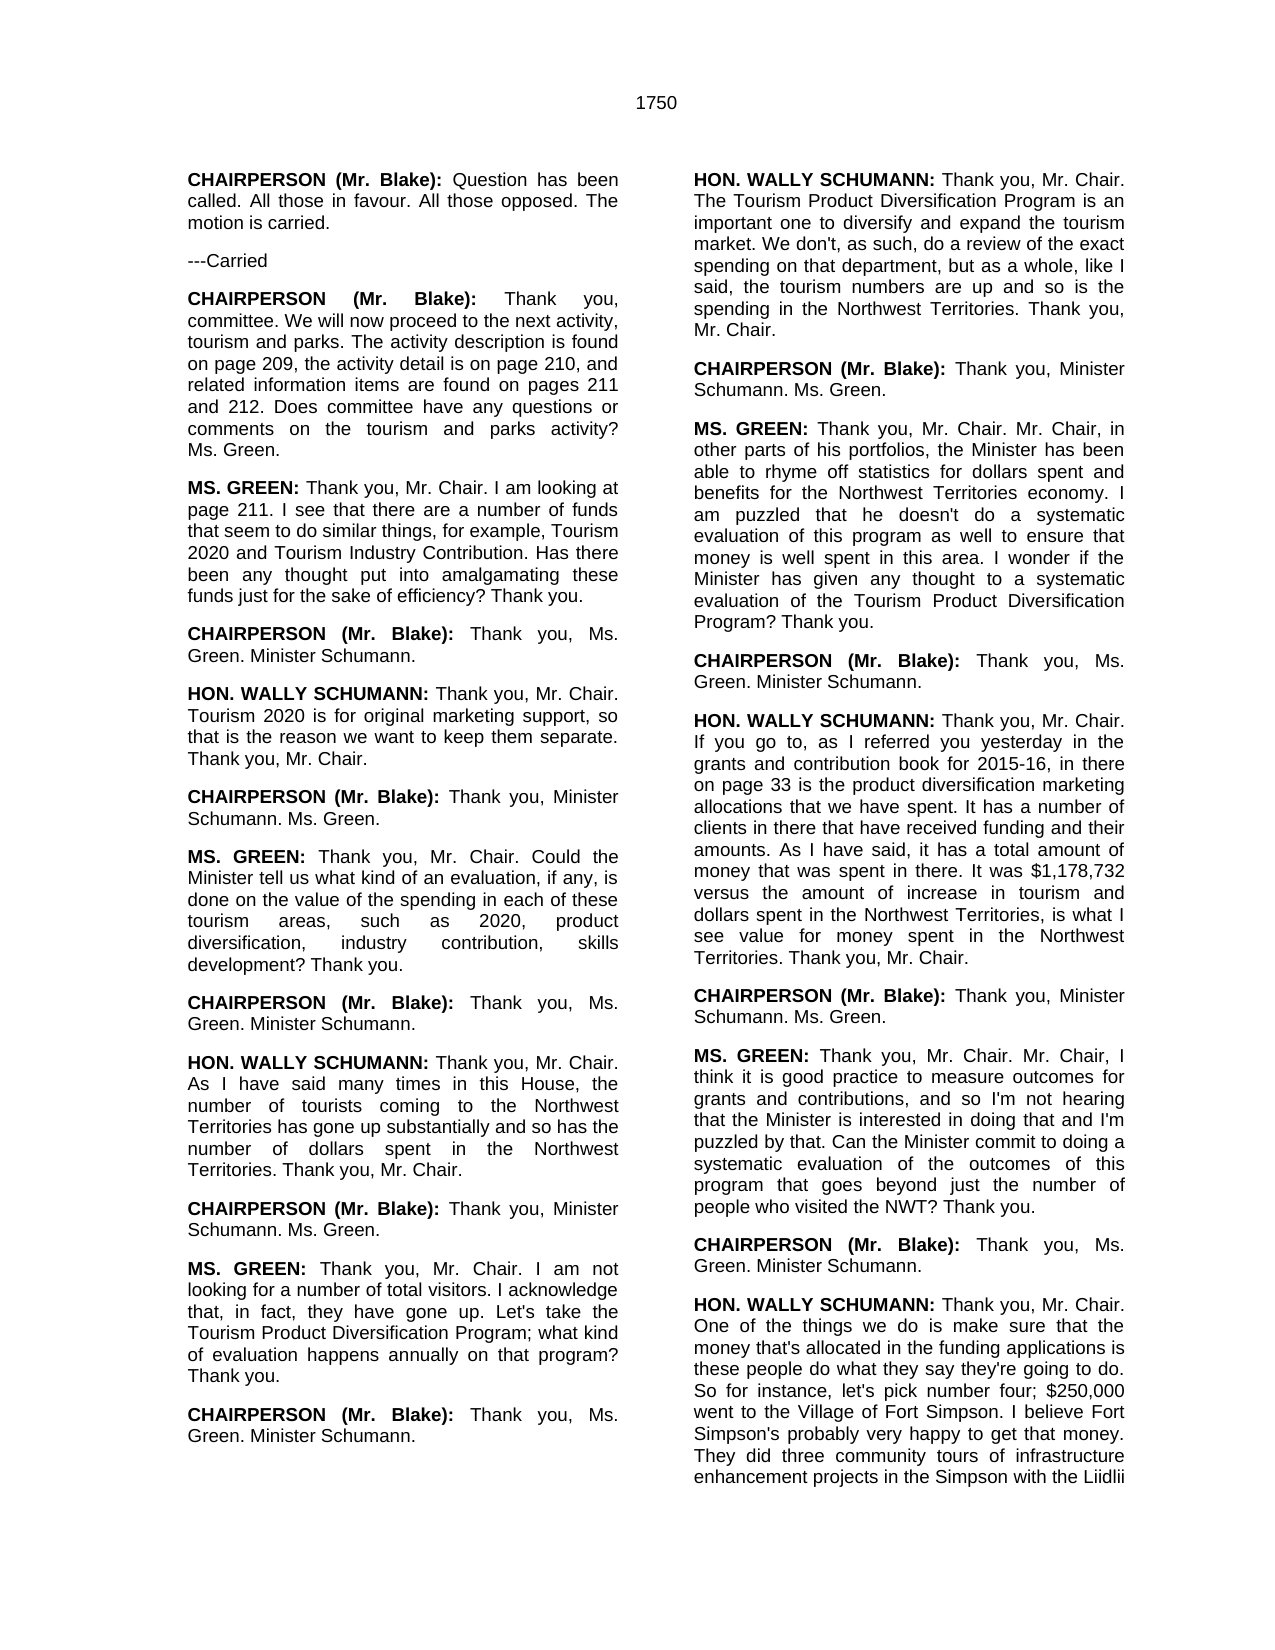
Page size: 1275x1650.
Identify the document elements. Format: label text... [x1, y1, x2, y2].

text HON. WALLY SCHUMANN: Thank you, Mr. Chair. As I have said many times in this House, the number of tourists coming to the Northwest Territories has gone up substantially and so has the number of dollars spent in the Northwest Territories. Thank you, Mr. Chair. [187, 1051, 619, 1181]
text MS. GREEN: Thank you, Mr. Chair. Mr. Chair, I think it is good practice to measure outcomes for grants and contributions, and so I'm not hearing that the Minister is interested in doing that and I'm puzzled by that. Can the Minister commit to doing a systematic evaluation of the outcomes of this program that goes beyond just the number of people who visited the NWT? Thank you. [694, 1044, 1125, 1217]
text HON. WALLY SCHUMANN: Thank you, Mr. Chair. If you go to, as I referred you yesterday in the grants and contribution book for 2015-16, in there on page 33 is the product diversification marketing allocations that we have spent. It has a number of clients in there that have received funding and their amounts. As I have said, it has a total amount of money that was spent in there. It was $1,178,732 versus the amount of increase in tourism and dollars spent in the Northwest Territories, is what I see value for money spent in the Northwest Territories. Thank you, Mr. Chair. [694, 709, 1125, 968]
text CHAIRPERSON (Mr. Blake): Thank you, Minister Schumann. Ms. Green. [187, 786, 619, 829]
text ---Carried [187, 250, 619, 271]
text MS. GREEN: Thank you, Mr. Chair. Mr. Chair, in other parts of his portfolios, the Minister has been able to rhyme off statistics for dollars spent and benefits for the Northwest Territories economy. I am puzzled that he doesn't do a systematic evaluation of this program as well to ensure that money is well spent in this area. I wonder if the Minister has given any thought to a systematic evaluation of the Tourism Product Diversification Program? Thank you. [694, 417, 1125, 633]
text CHAIRPERSON (Mr. Blake): Thank you, committee. We will now proceed to the next activity, tourism and parks. The activity description is found on page 209, the activity detail is on page 210, and related information items are found on pages 211 and 212. Does committee have any questions or comments on the tourism and parks activity? Ms. Green. [187, 288, 619, 460]
text CHAIRPERSON (Mr. Blake): Question has been called. All those in favour. All those opposed. The motion is carried. [187, 168, 619, 233]
text MS. GREEN: Thank you, Mr. Chair. Could the Minister tell us what kind of an evaluation, if any, is done on the value of the spending in each of these tourism areas, such as 2020, product diversification, industry contribution, skills development? Thank you. [187, 846, 619, 975]
text HON. WALLY SCHUMANN: Thank you, Mr. Chair. The Tourism Product Diversification Program is an important one to diversify and expand the tourism market. We don't, as such, do a review of the exact spending on that department, but as a whole, like I said, the tourism numbers are up and so is the spending in the Northwest Territories. Thank you, Mr. Chair. [694, 168, 1125, 341]
text HON. WALLY SCHUMANN: Thank you, Mr. Chair. Tourism 2020 is for original marketing support, so that is the reason we want to keep them separate. Thank you, Mr. Chair. [187, 683, 619, 769]
text CHAIRPERSON (Mr. Blake): Thank you, Ms. Green. Minister Schumann. [187, 1403, 619, 1446]
text MS. GREEN: Thank you, Mr. Chair. I am not looking for a number of total visitors. I acknowledge that, in fact, they have gone up. Let's take the Tourism Product Diversification Program; what kind of evaluation happens annually on that program? Thank you. [187, 1257, 619, 1387]
text CHAIRPERSON (Mr. Blake): Thank you, Ms. Green. Minister Schumann. [187, 623, 619, 666]
text CHAIRPERSON (Mr. Blake): Thank you, Ms. Green. Minister Schumann. [694, 1234, 1125, 1277]
text CHAIRPERSON (Mr. Blake): Thank you, Minister Schumann. Ms. Green. [694, 985, 1125, 1028]
text CHAIRPERSON (Mr. Blake): Thank you, Minister Schumann. Ms. Green. [187, 1197, 619, 1241]
text CHAIRPERSON (Mr. Blake): Thank you, Minister Schumann. Ms. Green. [694, 357, 1125, 401]
text MS. GREEN: Thank you, Mr. Chair. I am looking at page 211. I see that there are a number of funds that seem to do similar things, for example, Tourism 2020 and Tourism Industry Contribution. Has there been any thought put into amalgamating these funds just for the sake of efficiency? Thank you. [187, 477, 619, 606]
text CHAIRPERSON (Mr. Blake): Thank you, Ms. Green. Minister Schumann. [694, 649, 1125, 693]
text CHAIRPERSON (Mr. Blake): Thank you, Ms. Green. Minister Schumann. [187, 992, 619, 1035]
